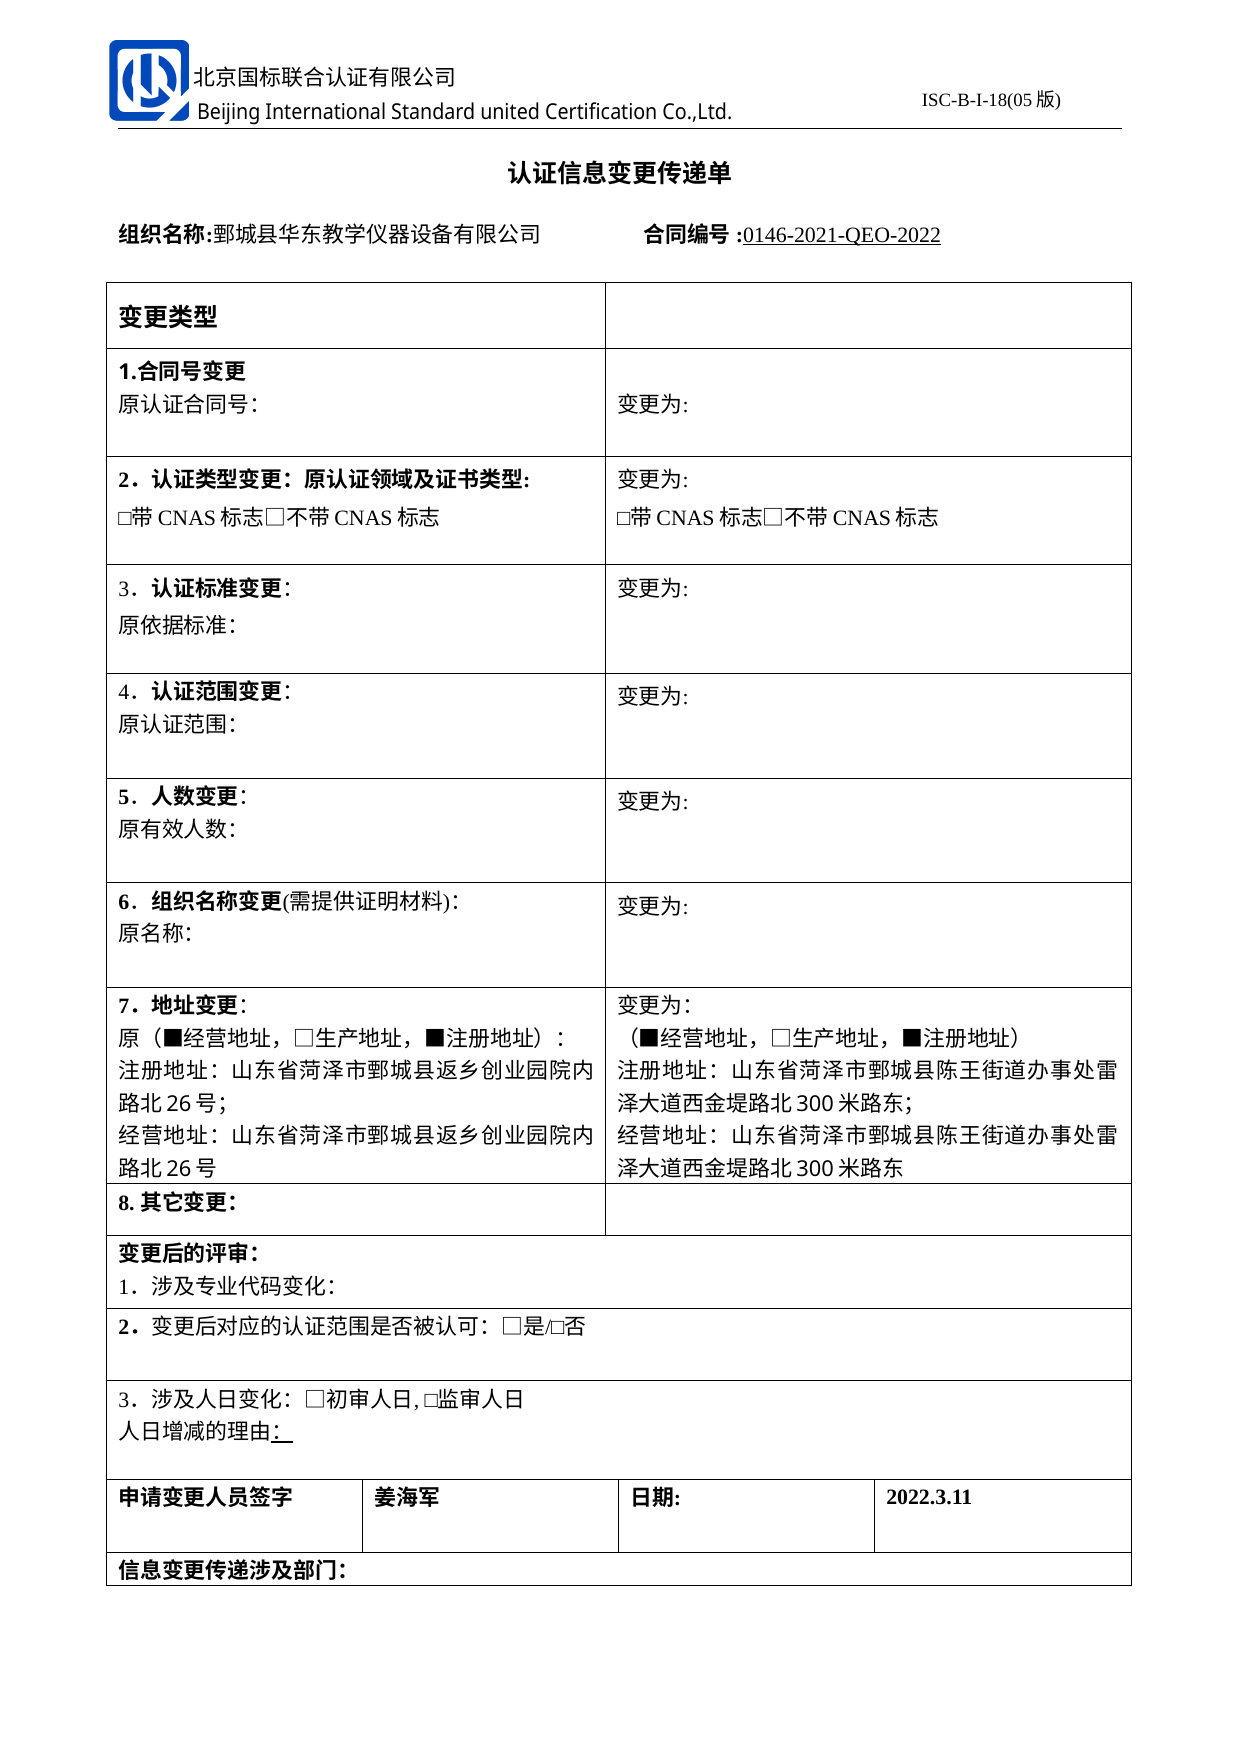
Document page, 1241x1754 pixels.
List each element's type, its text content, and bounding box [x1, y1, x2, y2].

table_cell 日期: [619, 1480, 874, 1552]
table_cell 6．组织名称变更(需提供证明材料)： 原名称： [107, 883, 605, 987]
table_cell [606, 1184, 1131, 1235]
table_cell 1.合同号变更 原认证合同号： [107, 349, 605, 456]
table_cell 变更后对应的认证范围是否被认可：□是/□否 [107, 1309, 1131, 1380]
table_cell 变更为： （■经营地址，□生产地址，■注册地址） 注册地址：山东省菏泽市鄄城县陈王街道办事处雷泽大道西金堤路北300米路东； 经营地址：山东省菏泽市鄄城县陈王街道办事处雷泽大道西金堤路北300米路东 [606, 988, 1131, 1183]
table_cell 变更为: [606, 565, 1131, 673]
picture [109, 40, 189, 121]
table_cell 5．人数变更： 原有效人数： [107, 779, 605, 882]
table_cell 认证类型变更：原认证领域及证书类型: □带CNAS标志□不带CNAS标志 [107, 457, 605, 564]
table_cell 信息变更传递涉及部门： [107, 1553, 1131, 1585]
table_cell 变更为: [606, 883, 1131, 987]
table_cell 2022.3.11 [875, 1480, 1131, 1552]
table_cell 申请变更人员签字 [107, 1480, 362, 1552]
table_cell 变更为: [606, 779, 1131, 882]
table_cell 7．地址变更： 原（■经营地址，□生产地址，■注册地址）： 注册地址：山东省菏泽市鄄城县返乡创业园院内路北26号； 经营地址：山东省菏泽市鄄城县返乡创业园院内路北26号 [107, 988, 605, 1183]
text 认证信息变更传递单 [118, 139, 1122, 204]
table_cell 姜海军 [363, 1480, 618, 1552]
table_cell 变更后的评审： 1．涉及专业代码变化： [107, 1236, 1131, 1308]
table_cell 认证范围变更： 原认证范围： [107, 674, 605, 778]
text 组织名称:鄄城县华东教学仪器设备有限公司 合同编号 :0146-2021-QEO-2022 [118, 217, 1122, 249]
table_cell 变更为: [606, 674, 1131, 778]
table_cell 认证标准变更： 原依据标准： [107, 565, 605, 673]
table_cell 变更为: □带CNAS标志□不带CNAS标志 [606, 457, 1131, 564]
table_cell 3．涉及人日变化：□初审人日, □监审人日 人日增减的理由： [107, 1381, 1131, 1479]
table_header 变更类型 [107, 283, 605, 348]
table_cell 8. 其它变更： [107, 1184, 605, 1235]
table_cell 变更为: [606, 349, 1131, 456]
table_header [606, 283, 1131, 348]
